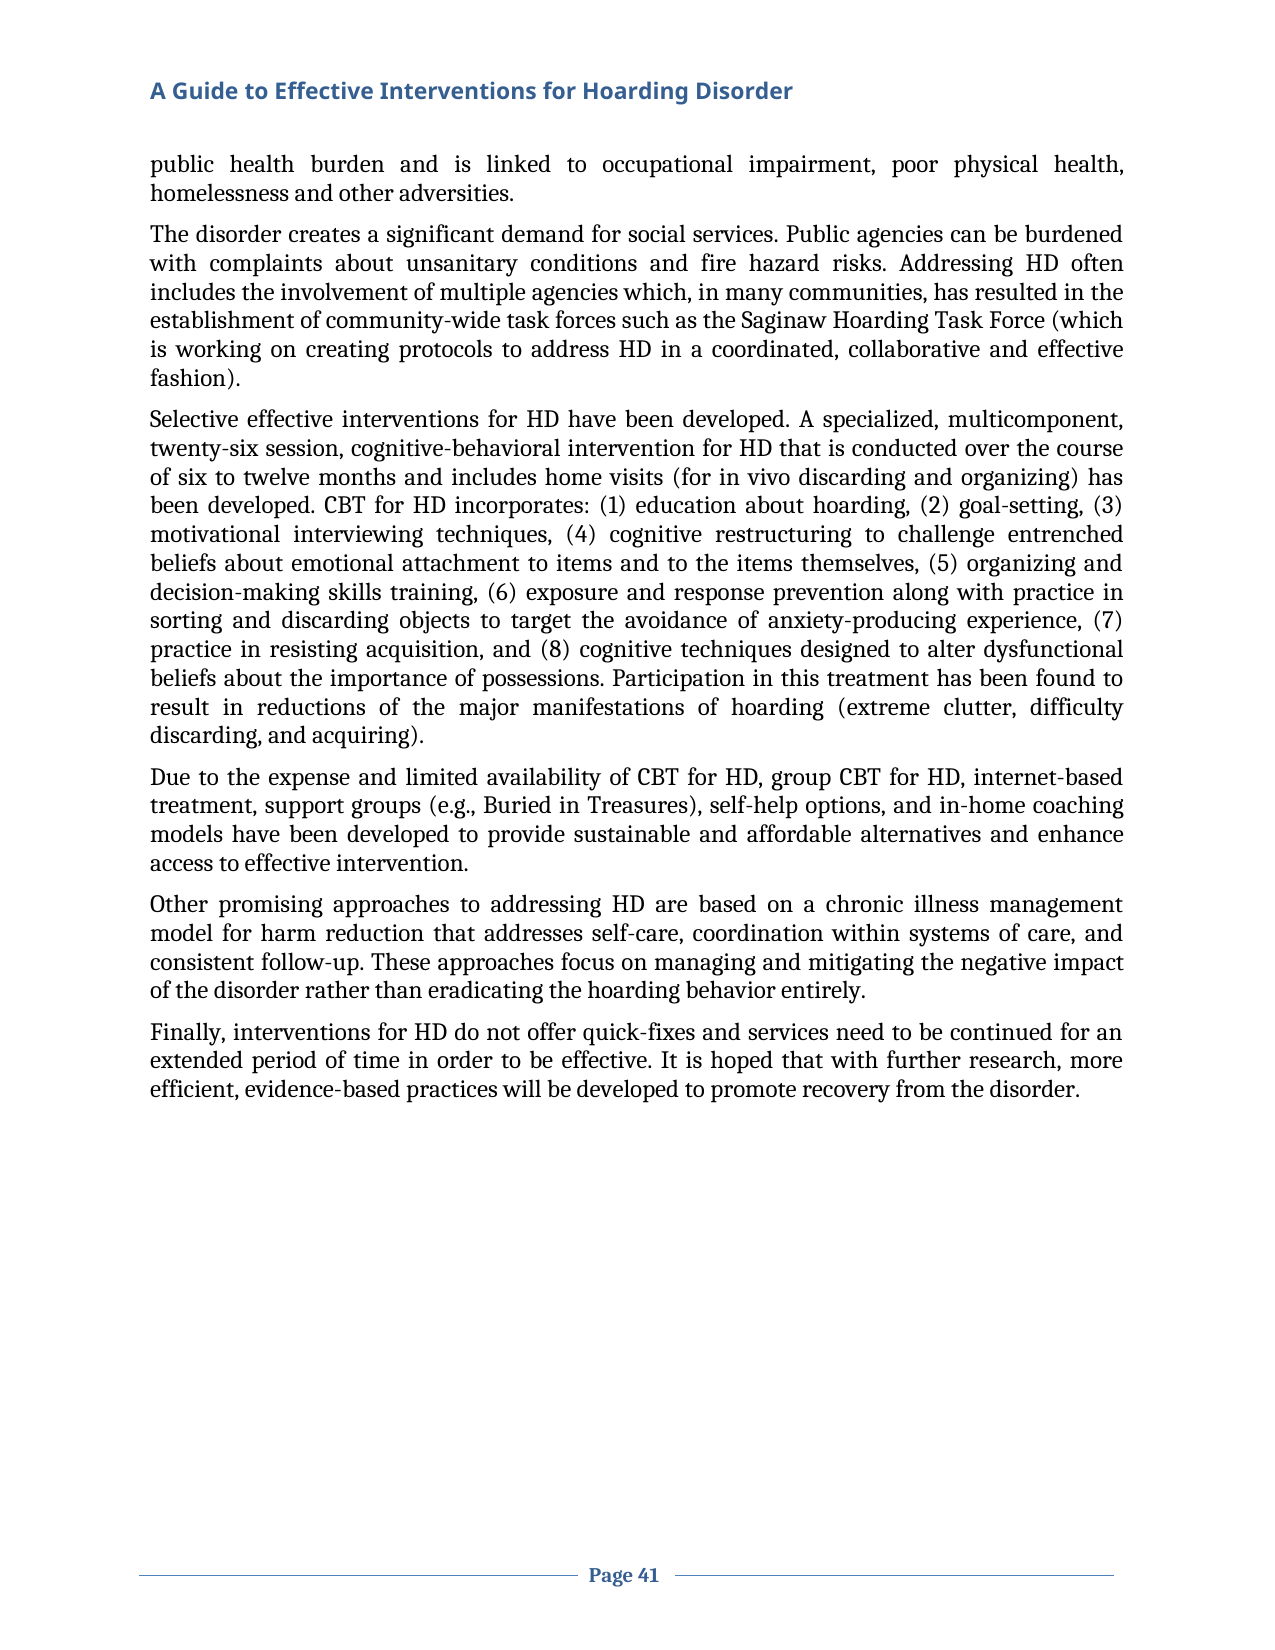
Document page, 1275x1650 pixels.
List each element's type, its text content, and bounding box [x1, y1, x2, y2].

text The disorder creates a significant demand for social services. Public agencies can be burdened with complaints about unsanitary conditions and fire hazard risks. Addressing HD often includes the involvement of multiple agencies which, in many communities, has resulted in the establishment of community-wide task forces such as the Saginaw Hoarding Task Force (which is working on creating protocols to address HD in a coordinated, collaborative and effective fashion). [150, 220, 1125, 392]
text Selective effective interventions for HD have been developed. A specialized, multicomponent, twenty-six session, cognitive-behavioral intervention for HD that is conducted over the course of six to twelve months and includes home visits (for in vivo discarding and organizing) has been developed. CBT for HD incorporates: (1) education about hoarding, (2) goal-setting, (3) motivational interviewing techniques, (4) cognitive restructuring to challenge entrenched beliefs about emotional attachment to items and to the items themselves, (5) organizing and decision-making skills training, (6) exposure and response prevention along with practice in sorting and discarding objects to target the avoidance of anxiety-producing experience, (7) practice in resisting acquisition, and (8) cognitive techniques designed to alter dysfunctional beliefs about the importance of possessions. Participation in this treatment has been found to result in reductions of the major manifestations of hoarding (extreme clutter, difficulty discarding, and acquiring). [150, 405, 1125, 750]
text Other promising approaches to addressing HD are based on a chronic illness management model for harm reduction that addresses self-care, coordination within systems of care, and consistent follow-up. These approaches focus on managing and mitigating the negative impact of the disorder rather than eradicating the hoarding behavior entirely. [150, 890, 1125, 1005]
text Due to the expense and limited availability of CBT for HD, group CBT for HD, internet-based treatment, support groups (e.g., Buried in Treasures), self-help options, and in-home coaching models have been developed to provide sustainable and affordable alternatives and enhance access to effective intervention. [150, 762, 1125, 877]
text Finally, interventions for HD do not offer quick-fixes and services need to be continued for an extended period of time in order to be effective. It is hoped that with further research, more efficient, evidence-based practices will be developed to promote recovery from the disorder. [150, 1017, 1125, 1104]
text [150, 150, 1125, 207]
